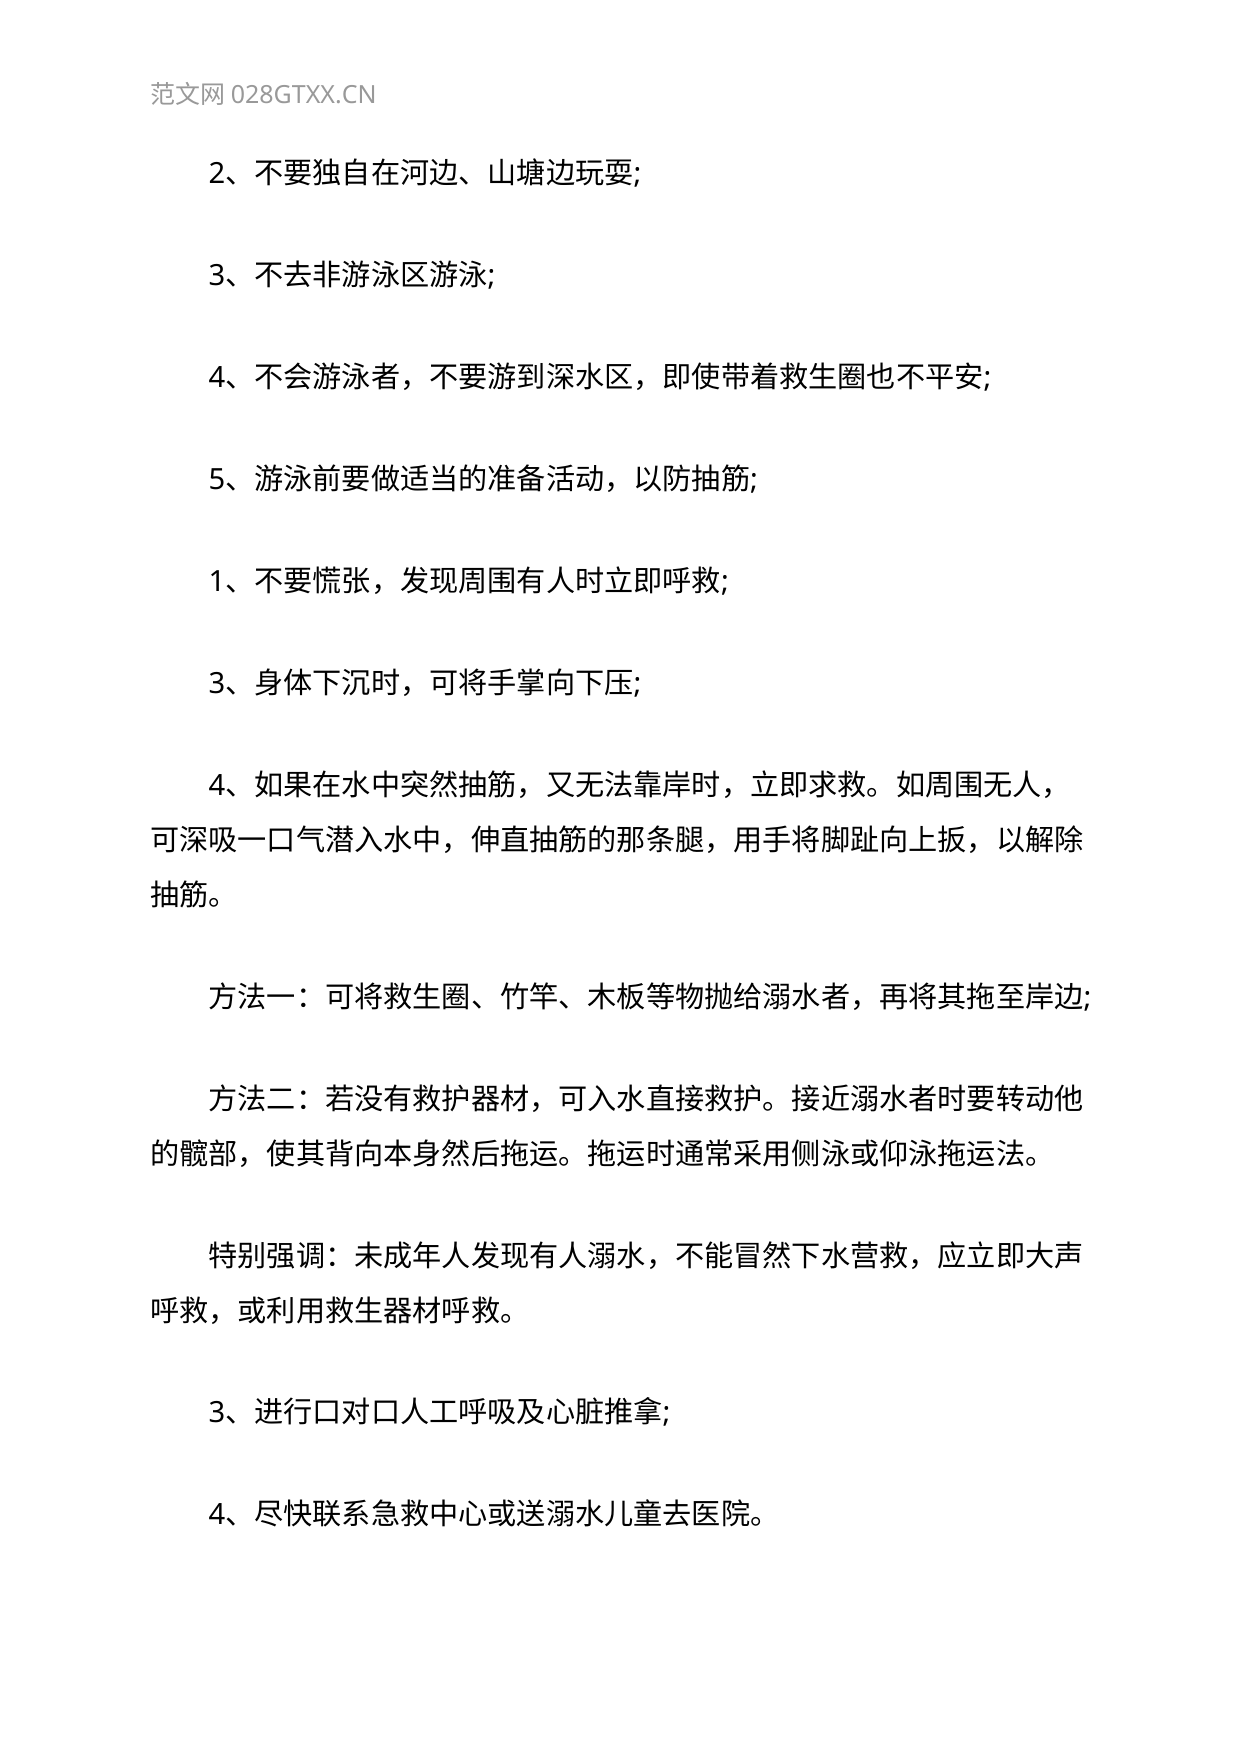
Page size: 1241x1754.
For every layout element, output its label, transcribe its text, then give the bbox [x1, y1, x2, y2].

text 4、尽快联系急救中心或送溺水儿童去医院。 [150, 1491, 1090, 1533]
text 1、不要慌张，发现周围有人时立即呼救; [150, 558, 1090, 600]
text 4、不会游泳者，不要游到深水区，即使带着救生圈也不平安; [150, 354, 1090, 396]
text 5、游泳前要做适当的准备活动，以防抽筋; [150, 456, 1090, 498]
text 特别强调：未成年人发现有人溺水，不能冒然下水营救，应立即大声呼救，或利用救生器材呼救。 [150, 1232, 1090, 1329]
text 3、进行口对口人工呼吸及心脏推拿; [150, 1389, 1090, 1431]
text 方法一：可将救生圈、竹竿、木板等物抛给溺水者，再将其拖至岸边; [150, 973, 1090, 1016]
text 3、身体下沉时，可将手掌向下压; [150, 660, 1090, 702]
text 3、不去非游泳区游泳; [150, 252, 1090, 294]
text 4、如果在水中突然抽筋，又无法靠岸时，立即求救。如周围无人，可深吸一口气潜入水中，伸直抽筋的那条腿，用手将脚趾向上扳，以解除抽筋。 [150, 762, 1090, 914]
text 方法二：若没有救护器材，可入水直接救护。接近溺水者时要转动他的髋部，使其背向本身然后拖运。拖运时通常采用侧泳或仰泳拖运法。 [150, 1076, 1090, 1173]
text 2、不要独自在河边、山塘边玩耍; [150, 150, 1090, 192]
